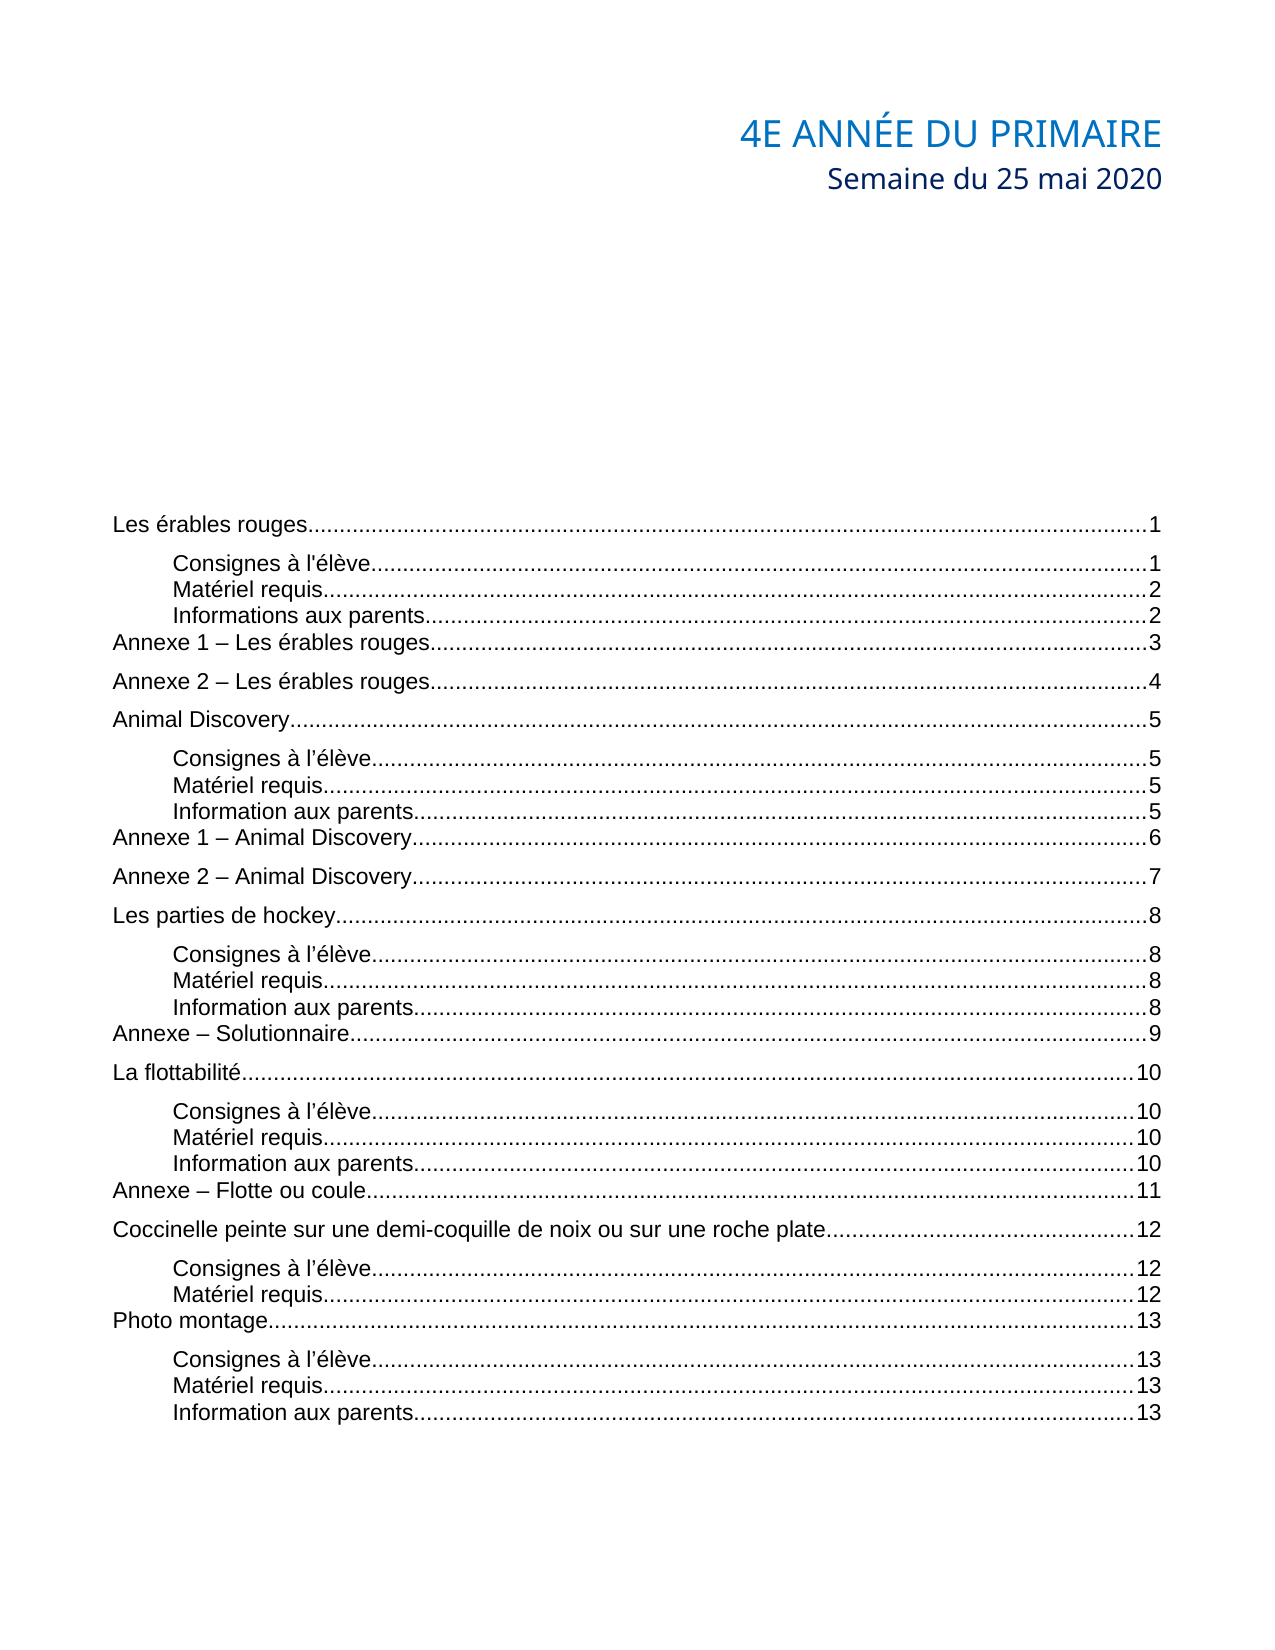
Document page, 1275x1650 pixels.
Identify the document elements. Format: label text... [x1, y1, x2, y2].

text Consignes à l’élève 13 [172, 1346, 1162, 1372]
text Annexe 2 – Les érables rouges 4 [112, 668, 1162, 694]
text Annexe 1 – Animal Discovery 6 [112, 824, 1162, 851]
text Consignes à l’élève 5 [172, 745, 1162, 772]
text Matériel requis 12 [172, 1281, 1162, 1307]
text 4e année du primaire [112, 108, 1162, 159]
text Informations aux parents 2 [172, 602, 1162, 629]
text Consignes à l’élève 10 [172, 1098, 1162, 1124]
text Information aux parents 5 [172, 798, 1162, 824]
text Matériel requis 2 [172, 576, 1162, 602]
text Photo montage 13 [112, 1307, 1162, 1333]
text Matériel requis 5 [172, 772, 1162, 798]
text Animal Discovery 5 [112, 706, 1162, 733]
text Semaine du 25 mai 2020 [112, 159, 1162, 198]
text Annexe – Solutionnaire 9 [112, 1020, 1162, 1046]
text Information aux parents 8 [172, 994, 1162, 1020]
text La flottabilité 10 [112, 1059, 1162, 1085]
text Les parties de hockey 8 [112, 902, 1162, 928]
text Matériel requis 13 [172, 1372, 1162, 1399]
text Matériel requis 8 [172, 967, 1162, 994]
text Annexe 2 – Animal Discovery 7 [112, 863, 1162, 889]
text Les érables rouges 1 [112, 511, 1162, 537]
text Coccinelle peinte sur une demi-coquille de noix ou sur une roche plate 12 [112, 1216, 1162, 1242]
text Annexe 1 – Les érables rouges 3 [112, 629, 1162, 655]
text Information aux parents 13 [172, 1399, 1162, 1425]
text Annexe – Flotte ou coule 11 [112, 1177, 1162, 1203]
text Matériel requis 10 [172, 1124, 1162, 1150]
text Information aux parents 10 [172, 1150, 1162, 1177]
text Consignes à l’élève 8 [172, 941, 1162, 967]
text Consignes à l'élève 1 [172, 550, 1162, 576]
text Consignes à l’élève 12 [172, 1254, 1162, 1281]
